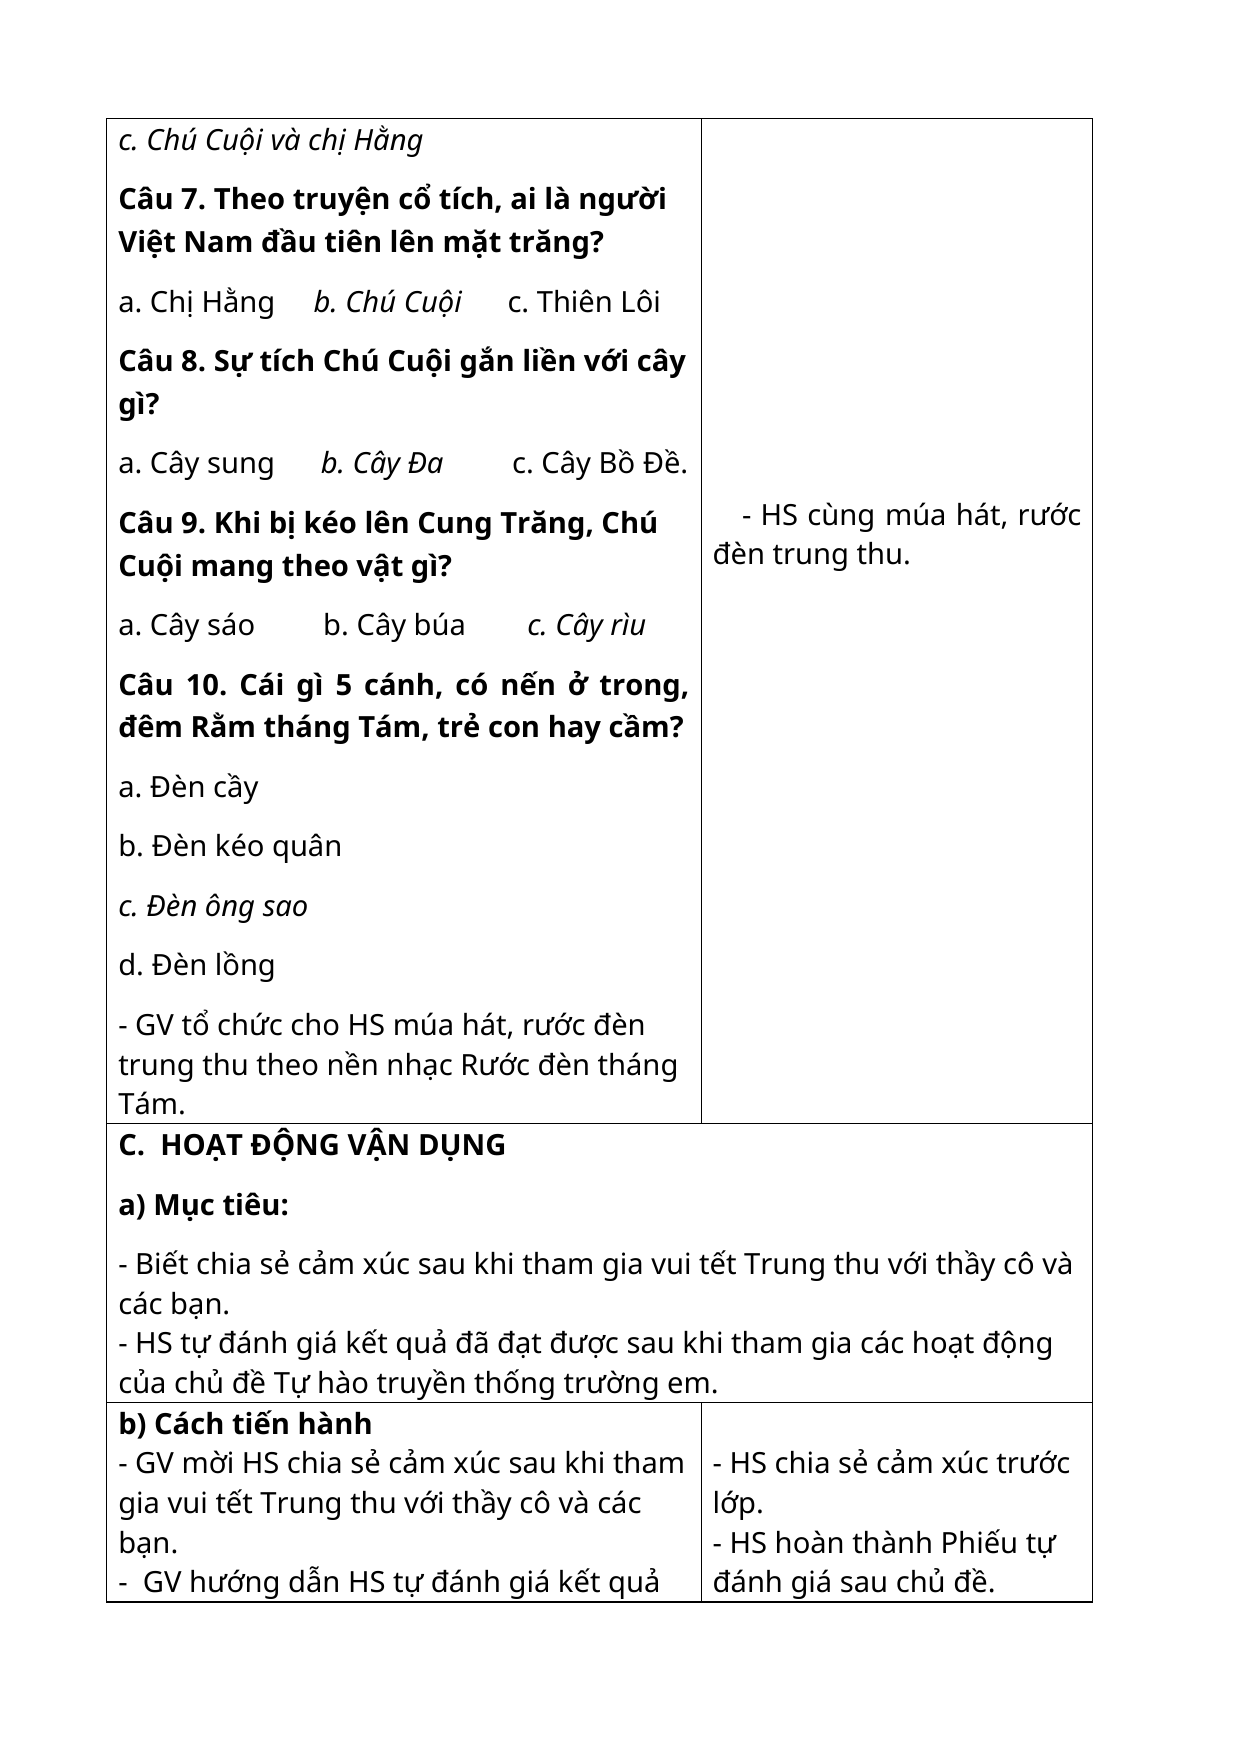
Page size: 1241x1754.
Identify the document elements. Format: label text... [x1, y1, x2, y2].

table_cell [702, 119, 1092, 1123]
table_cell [702, 1403, 1092, 1601]
table_cell C. HOẠT ĐỘNG VẬN DỤNG a) Mục tiêu: - Biết chia sẻ cảm xúc sau khi tham gia vui tết Trung thu với thầy cô và các bạn. - HS tự đánh giá kết quả đã đạt được sau khi tham gia các hoạt động của chủ đề Tự hào truyền thống trường em. [107, 1124, 1092, 1402]
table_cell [107, 1403, 701, 1601]
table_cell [107, 119, 701, 1123]
